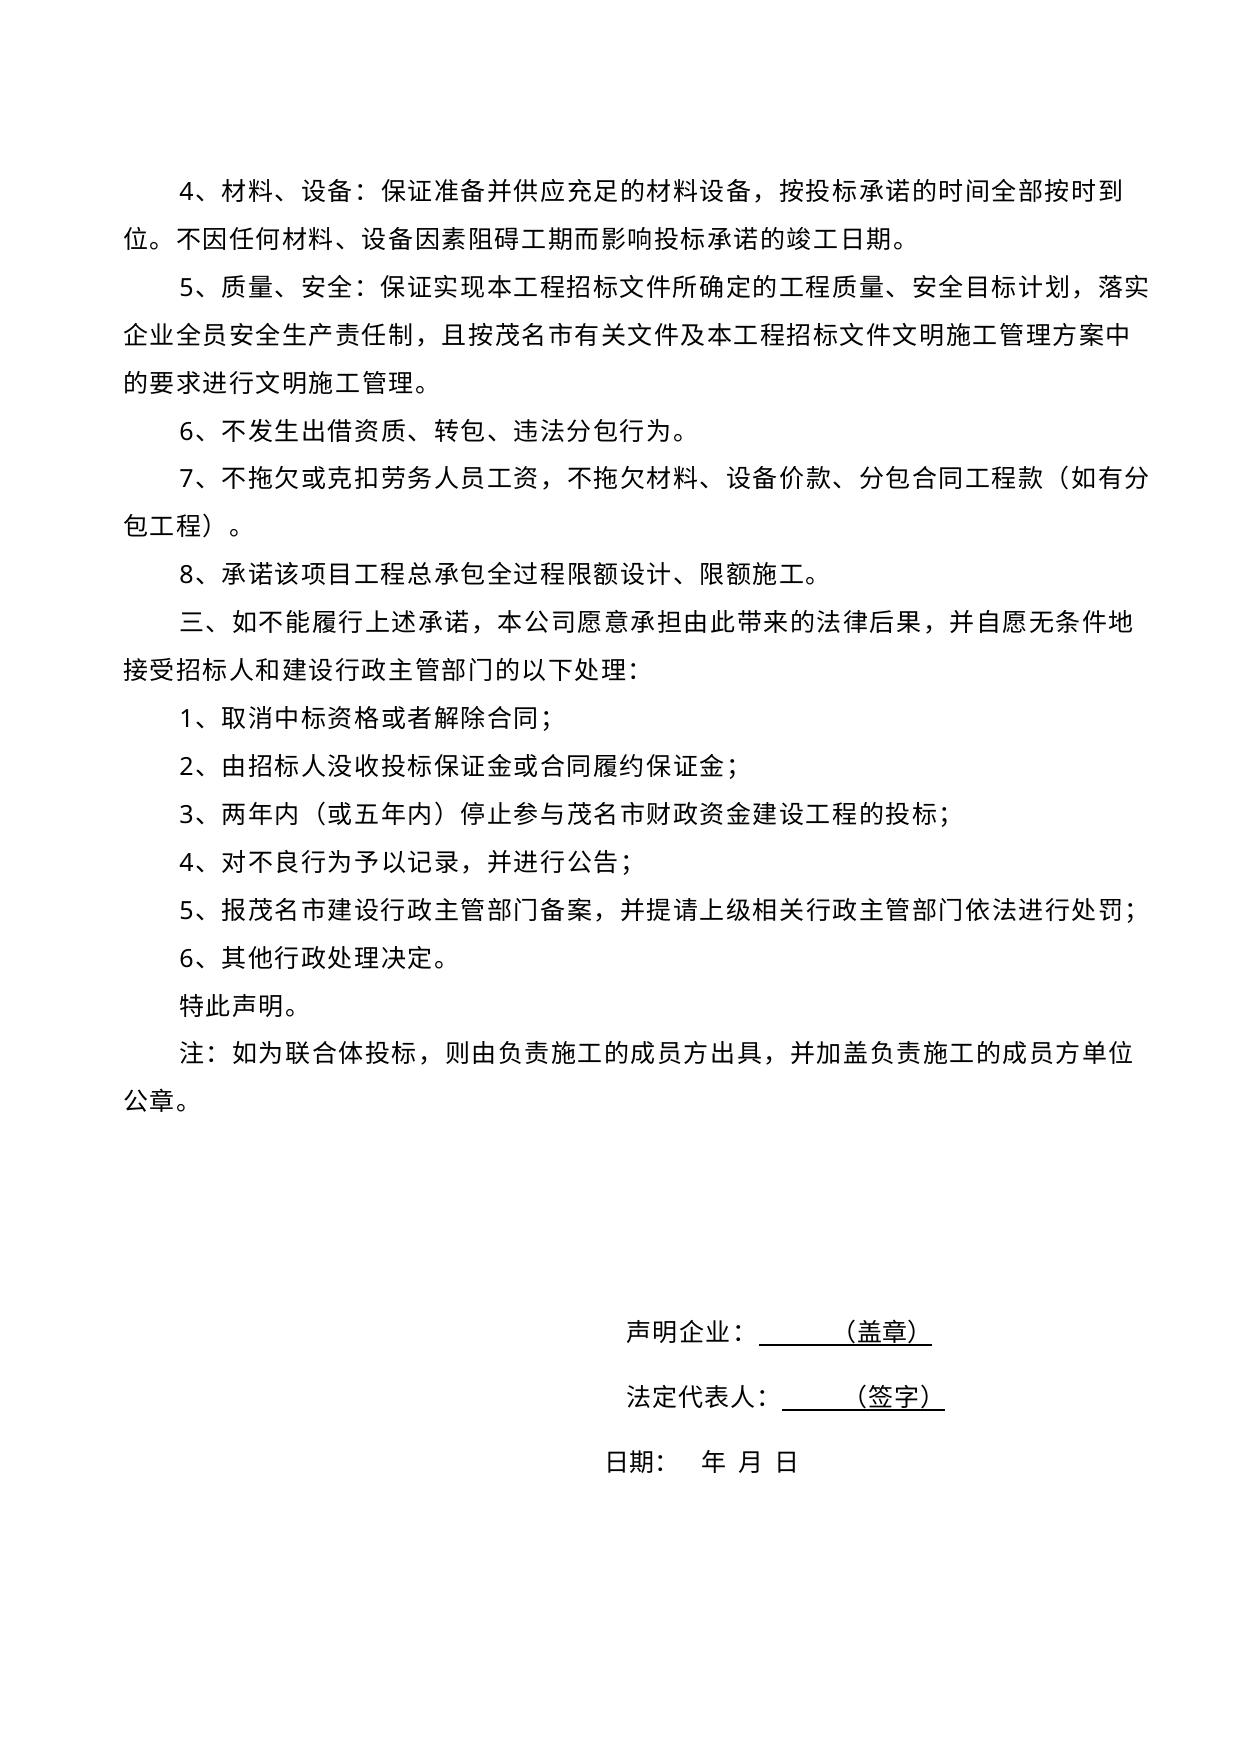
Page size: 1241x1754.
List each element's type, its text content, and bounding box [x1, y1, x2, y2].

text 注：如为联合体投标，则由负责施工的成员方出具，并加盖负责施工的成员方单位公章。 [123, 1024, 1152, 1120]
text 2、由招标人没收投标保证金或合同履约保证金； [123, 737, 1152, 785]
text 7、不拖欠或克扣劳务人员工资，不拖欠材料、设备价款、分包合同工程款（如有分包工程）。 [123, 449, 1152, 545]
text 5、质量、安全：保证实现本工程招标文件所确定的工程质量、安全目标计划，落实企业全员安全生产责任制，且按茂名市有关文件及本工程招标文件文明施工管理方案中的要求进行文明施工管理。 [123, 258, 1152, 402]
text 4、材料、设备：保证准备并供应充足的材料设备，按投标承诺的时间全部按时到位。不因任何材料、设备因素阻碍工期而影响投标承诺的竣工日期。 [123, 162, 1152, 258]
text 8、承诺该项目工程总承包全过程限额设计、限额施工。 [123, 545, 1152, 593]
text 6、不发生出借资质、转包、违法分包行为。 [123, 402, 1152, 449]
text 法定代表人： （签字） [626, 1363, 1152, 1428]
text 6、其他行政处理决定。 [123, 929, 1152, 977]
text 特此声明。 [123, 977, 1152, 1024]
text 5、报茂名市建设行政主管部门备案，并提请上级相关行政主管部门依法进行处罚； [123, 881, 1152, 929]
text 日期： 年 月 日 [604, 1428, 1152, 1493]
text 4、对不良行为予以记录，并进行公告； [123, 833, 1152, 881]
text 声明企业： （盖章） [626, 1298, 1152, 1363]
text 3、两年内（或五年内）停止参与茂名市财政资金建设工程的投标； [123, 785, 1152, 833]
text 三、如不能履行上述承诺，本公司愿意承担由此带来的法律后果，并自愿无条件地接受招标人和建设行政主管部门的以下处理： [123, 593, 1152, 689]
text 1、取消中标资格或者解除合同； [123, 689, 1152, 737]
